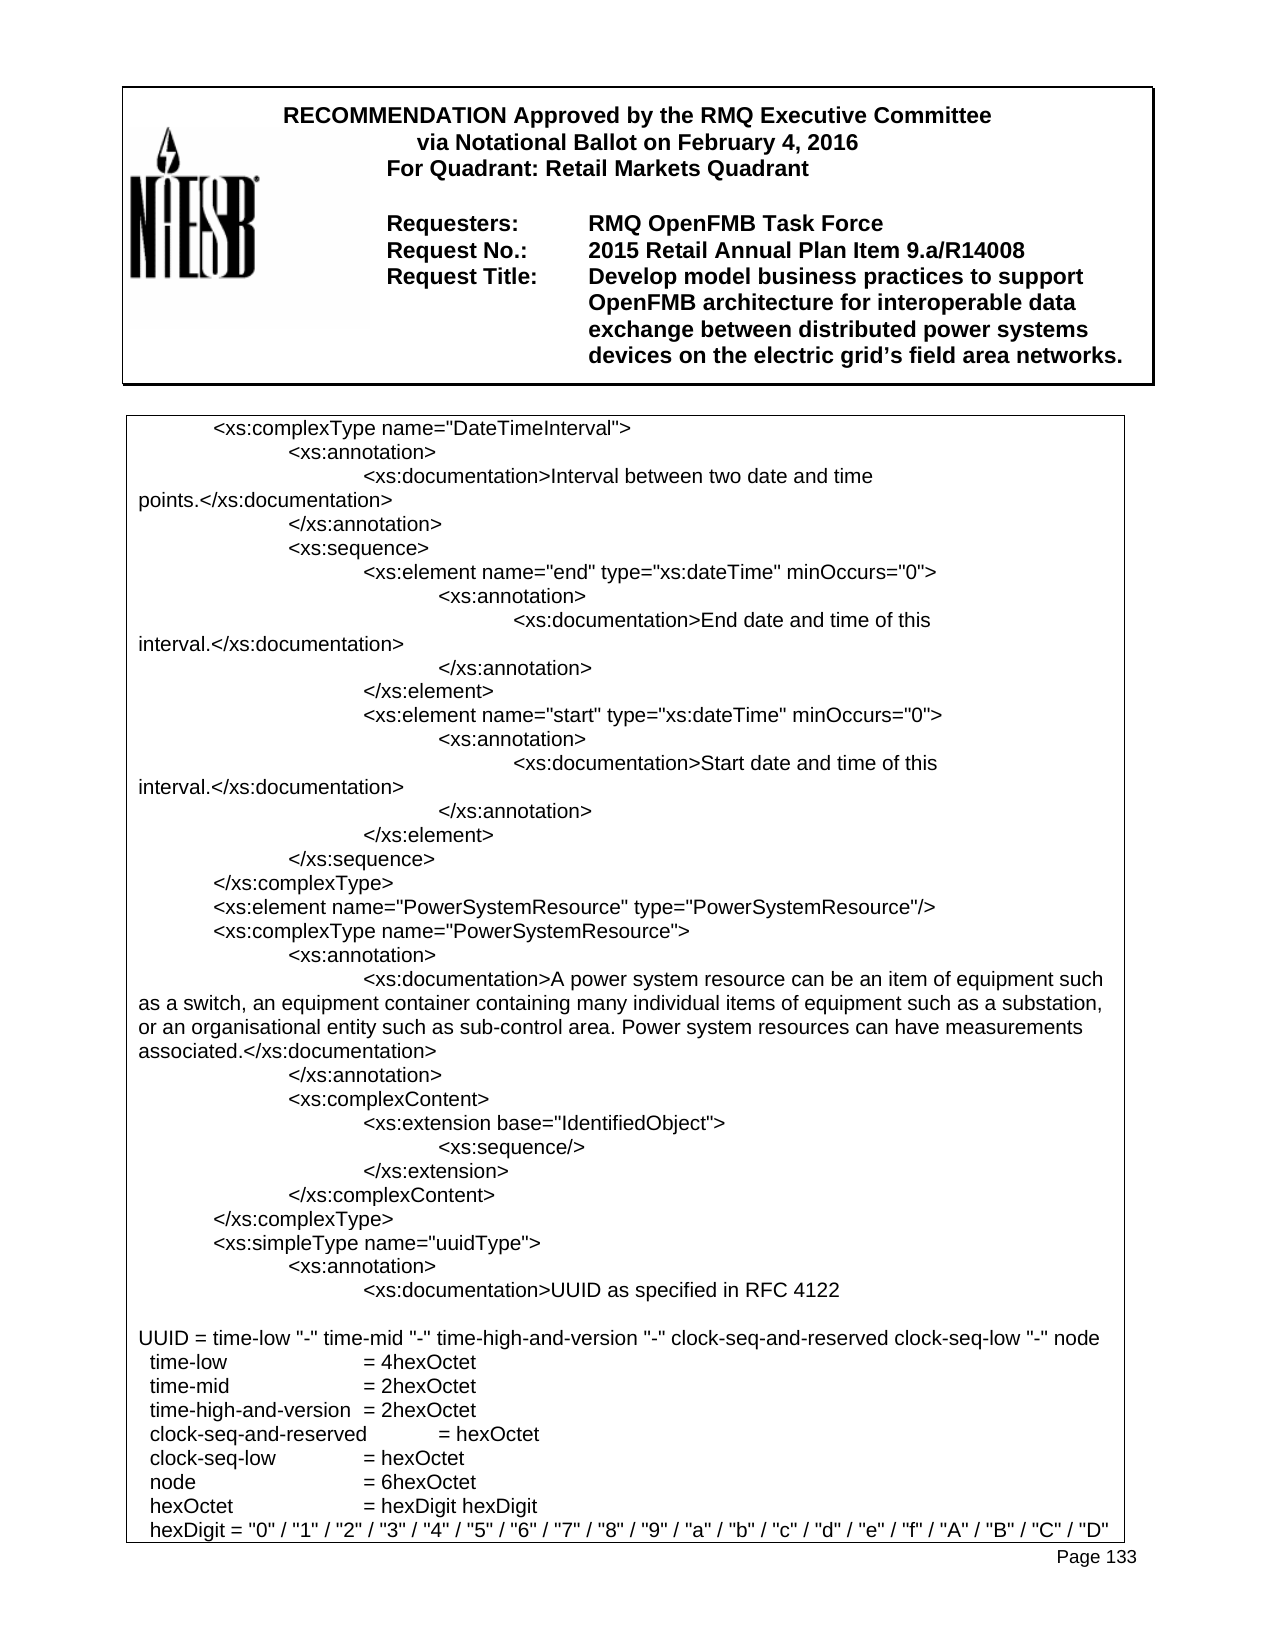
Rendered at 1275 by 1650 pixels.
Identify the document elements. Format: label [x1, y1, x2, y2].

table_header [127, 416, 1124, 1542]
